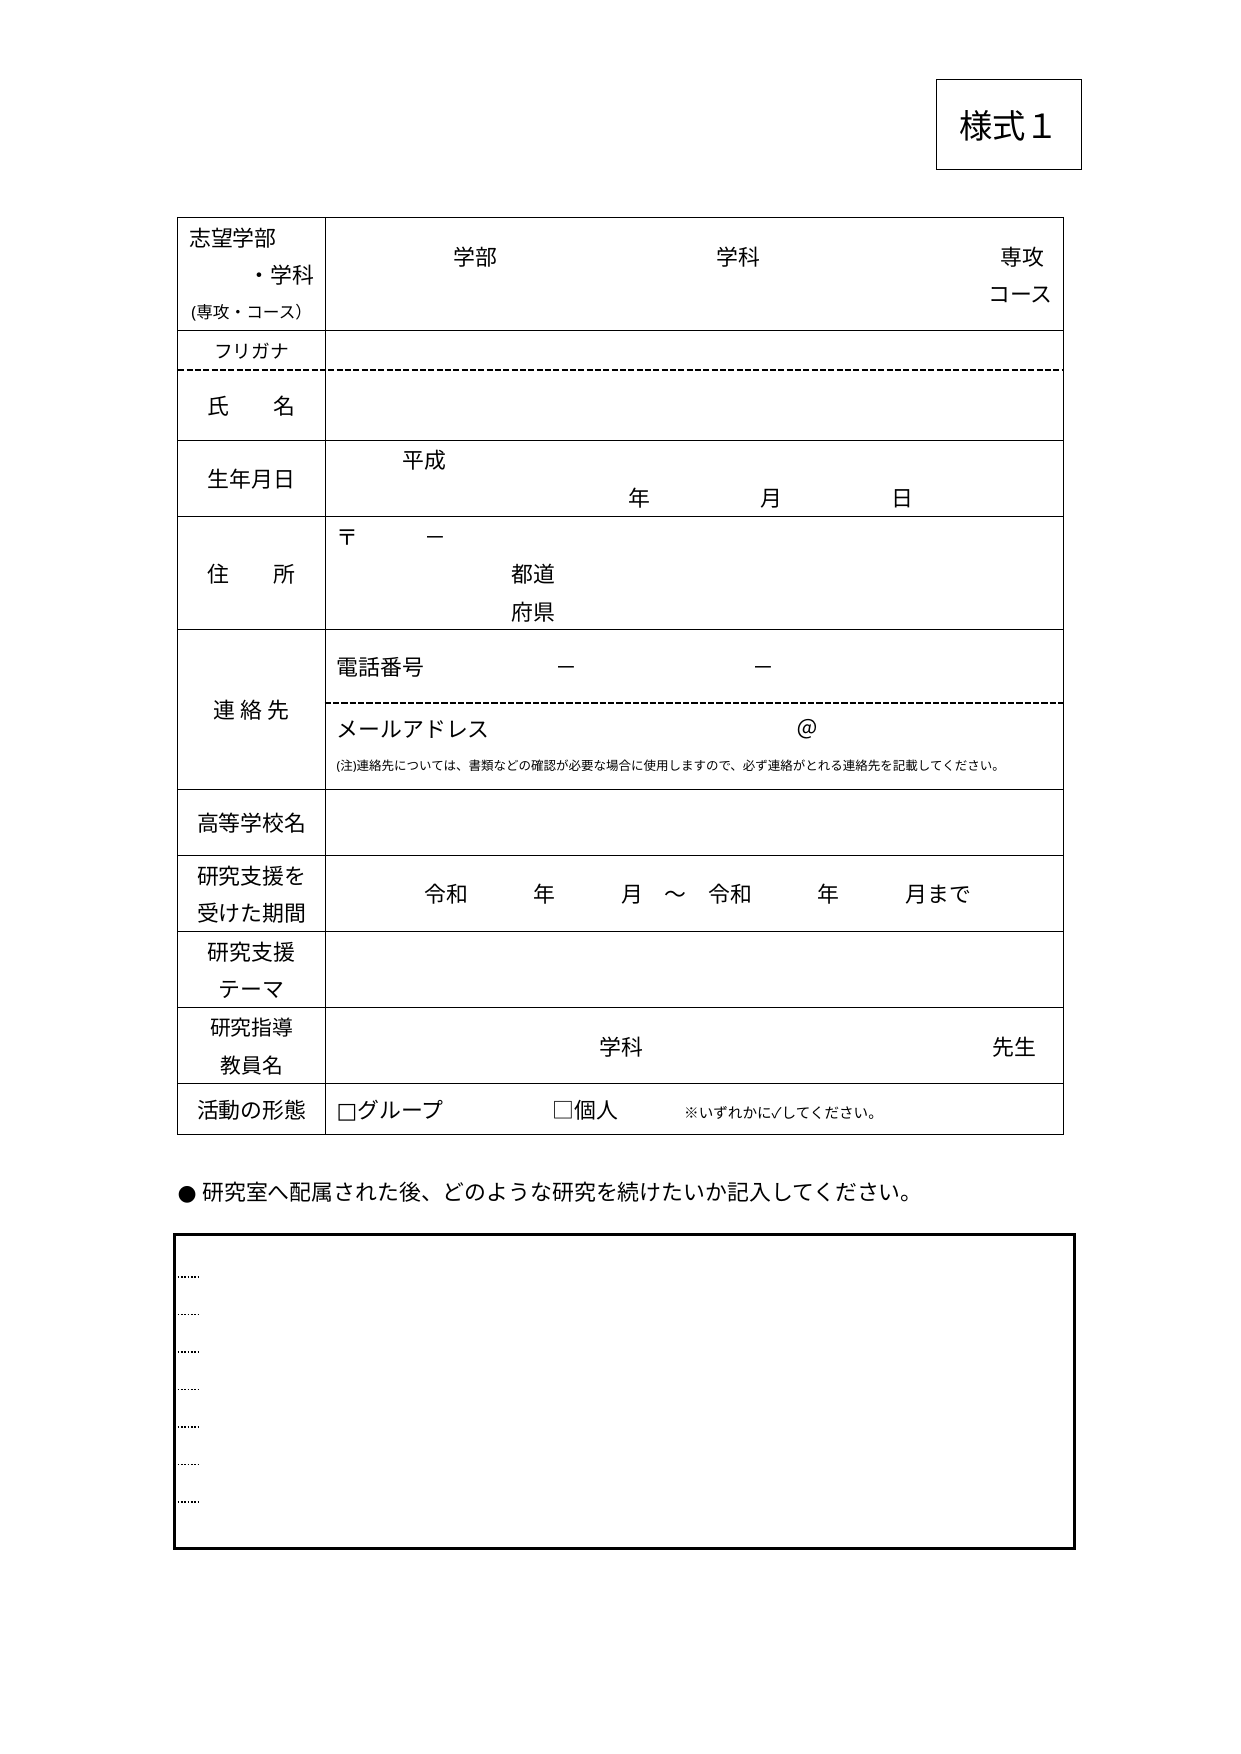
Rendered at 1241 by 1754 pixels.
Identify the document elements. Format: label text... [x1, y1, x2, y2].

table_cell 研究支援を 受けた期間 [178, 856, 325, 931]
table_cell 〒 － 都道 府県 [326, 517, 1063, 629]
table_cell 平成 年 月 日 [326, 441, 1063, 516]
table_cell 生年月日 [178, 441, 325, 516]
table_cell □グループ □個人 ※いずれかにしてください。 [326, 1084, 1063, 1133]
table_cell 連 絡 先 [178, 630, 325, 788]
table_cell 電話番号 － － [326, 630, 1063, 702]
table_cell 学科 先生 [326, 1008, 1063, 1083]
table_cell 研究指導 教員名 [178, 1008, 325, 1083]
table_cell メールアドレス ＠ (注)連絡先については、書類などの確認が必要な場合に使用しますので、必ず連絡がとれる連絡先を記載してください。 [326, 702, 1063, 788]
table_cell [326, 790, 1063, 855]
table_cell 住 所 [178, 517, 325, 629]
table_cell 研究支援 テーマ [178, 932, 325, 1007]
table_cell フリガナ [178, 331, 325, 369]
table_cell [326, 932, 1063, 1007]
table_header 志望学部 ・学科 (専攻・コース） [178, 218, 325, 330]
text ● 研究室へ配属された後、どのような研究を続けたいか記入してください。 [177, 1172, 1063, 1209]
table_cell [326, 331, 1063, 369]
table_header 学部 学科 専攻 コース [326, 218, 1063, 330]
table_cell 活動の形態 [178, 1084, 325, 1133]
table_cell [326, 369, 1063, 439]
table_cell 氏 名 [178, 369, 325, 439]
table_cell 令和 年 月 ～ 令和 年 月まで [326, 856, 1063, 931]
table_cell 高等学校名 [178, 790, 325, 855]
